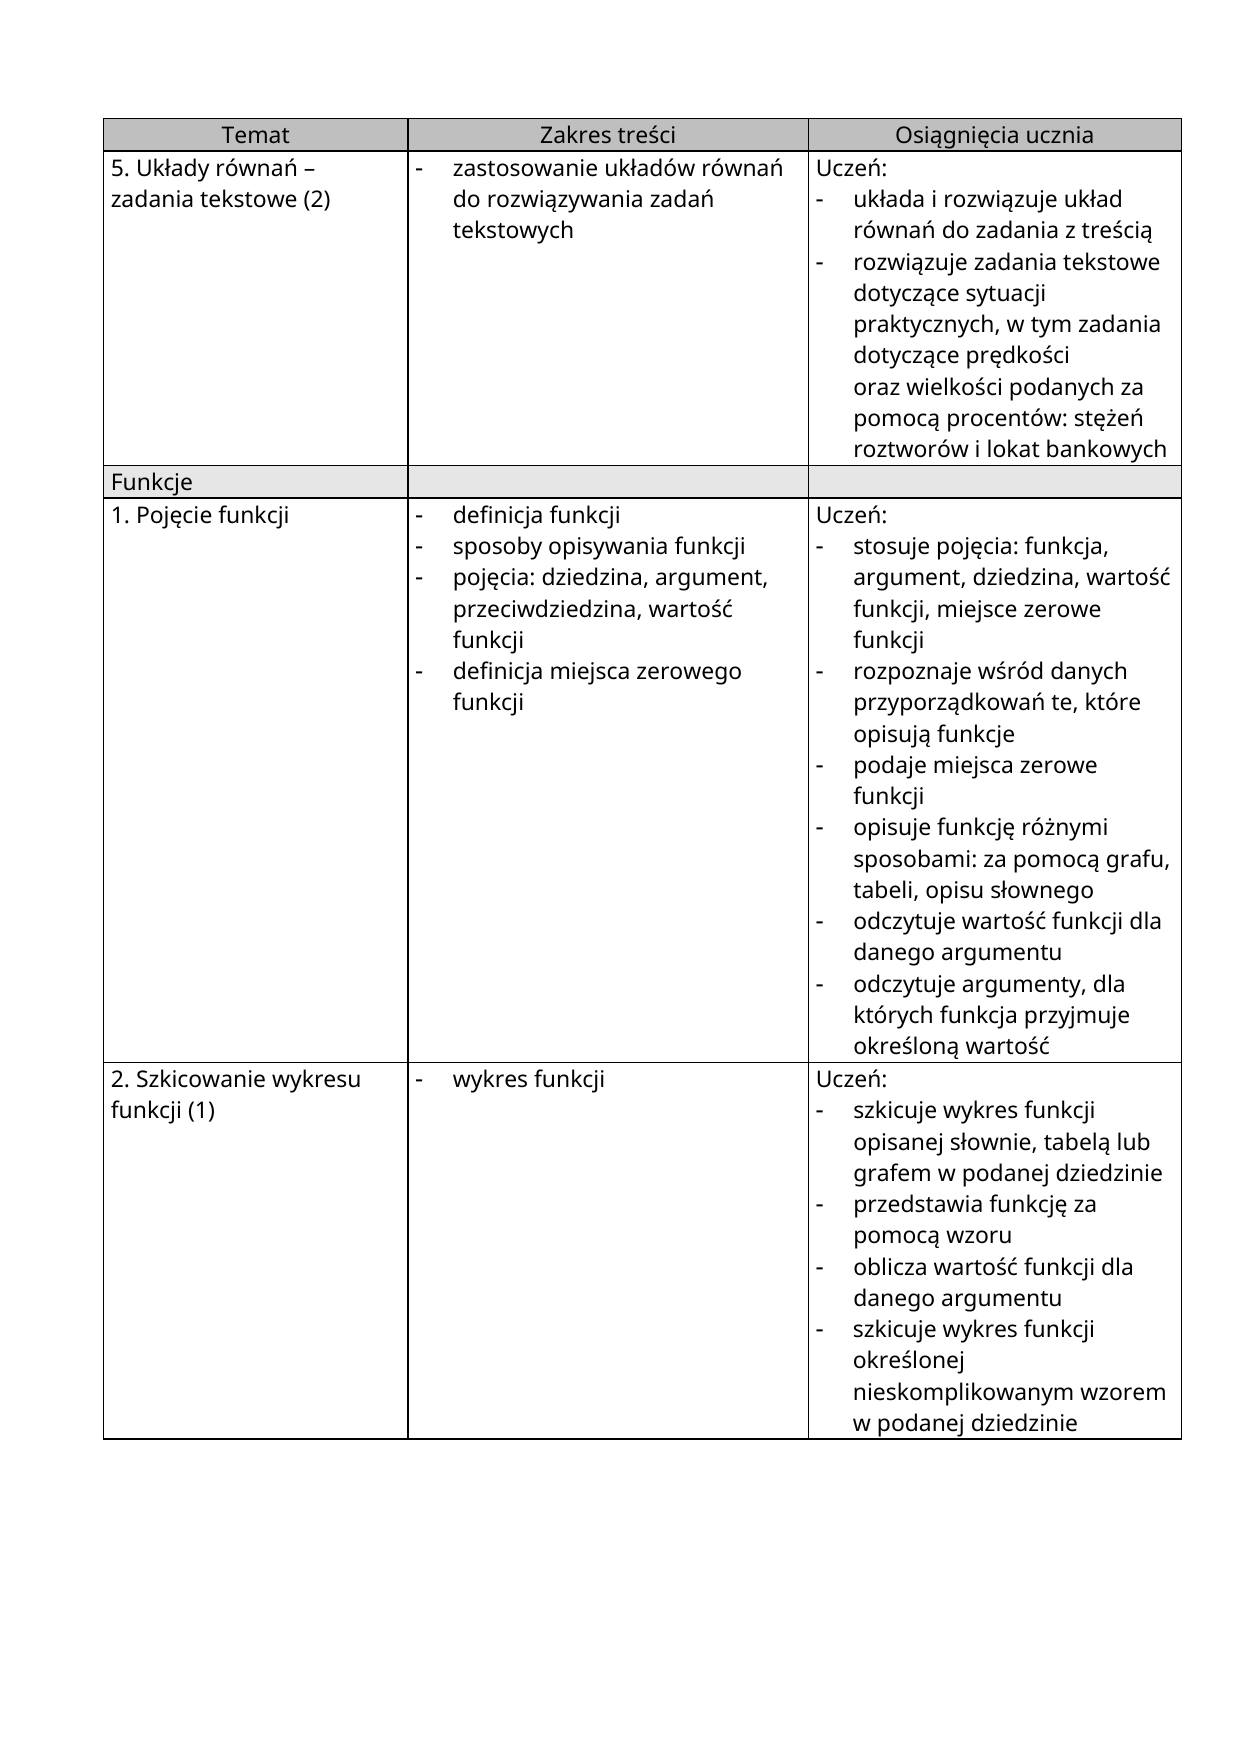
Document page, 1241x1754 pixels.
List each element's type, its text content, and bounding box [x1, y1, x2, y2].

table_cell definicja funkcji sposoby opisywania funkcji pojęcia: dziedzina, argument, przeciwdziedzina, wartość funkcji definicja miejsca zerowego funkcji [409, 499, 808, 1061]
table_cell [809, 152, 1181, 464]
table_header Zakres treści [409, 119, 808, 150]
table_cell 1. Pojęcie funkcji [104, 499, 407, 1061]
table_cell Uczeń: stosuje pojęcia: funkcja, argument, dziedzina, wartość funkcji, miejsce zerowe funkcji rozpoznaje wśród danych przyporządkowań te, które opisują funkcje podaje miejsca zerowe funkcji opisuje funkcję różnymi sposobami: za pomocą grafu, tabeli, opisu słownego odczytuje wartość funkcji dla danego argumentu odczytuje argumenty, dla których funkcja przyjmuje określoną wartość [809, 499, 1181, 1061]
table_cell 2. Szkicowanie wykresu funkcji (1) [104, 1063, 407, 1438]
table_header Osiągnięcia ucznia [809, 119, 1181, 150]
table_cell 5. Układy równań – zadania tekstowe (2) [104, 152, 407, 464]
table_cell wykres funkcji [409, 1063, 808, 1438]
table_cell Uczeń: szkicuje wykres funkcji opisanej słownie, tabelą lub grafem w podanej dziedzinie przedstawia funkcję za pomocą wzoru oblicza wartość funkcji dla danego argumentu szkicuje wykres funkcji określonej nieskomplikowanym wzorem w podanej dziedzinie [809, 1063, 1181, 1438]
table_cell [809, 466, 1181, 497]
table_header Temat [104, 119, 407, 150]
table_cell Funkcje [104, 466, 407, 497]
table_cell [409, 466, 808, 497]
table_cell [409, 152, 808, 464]
